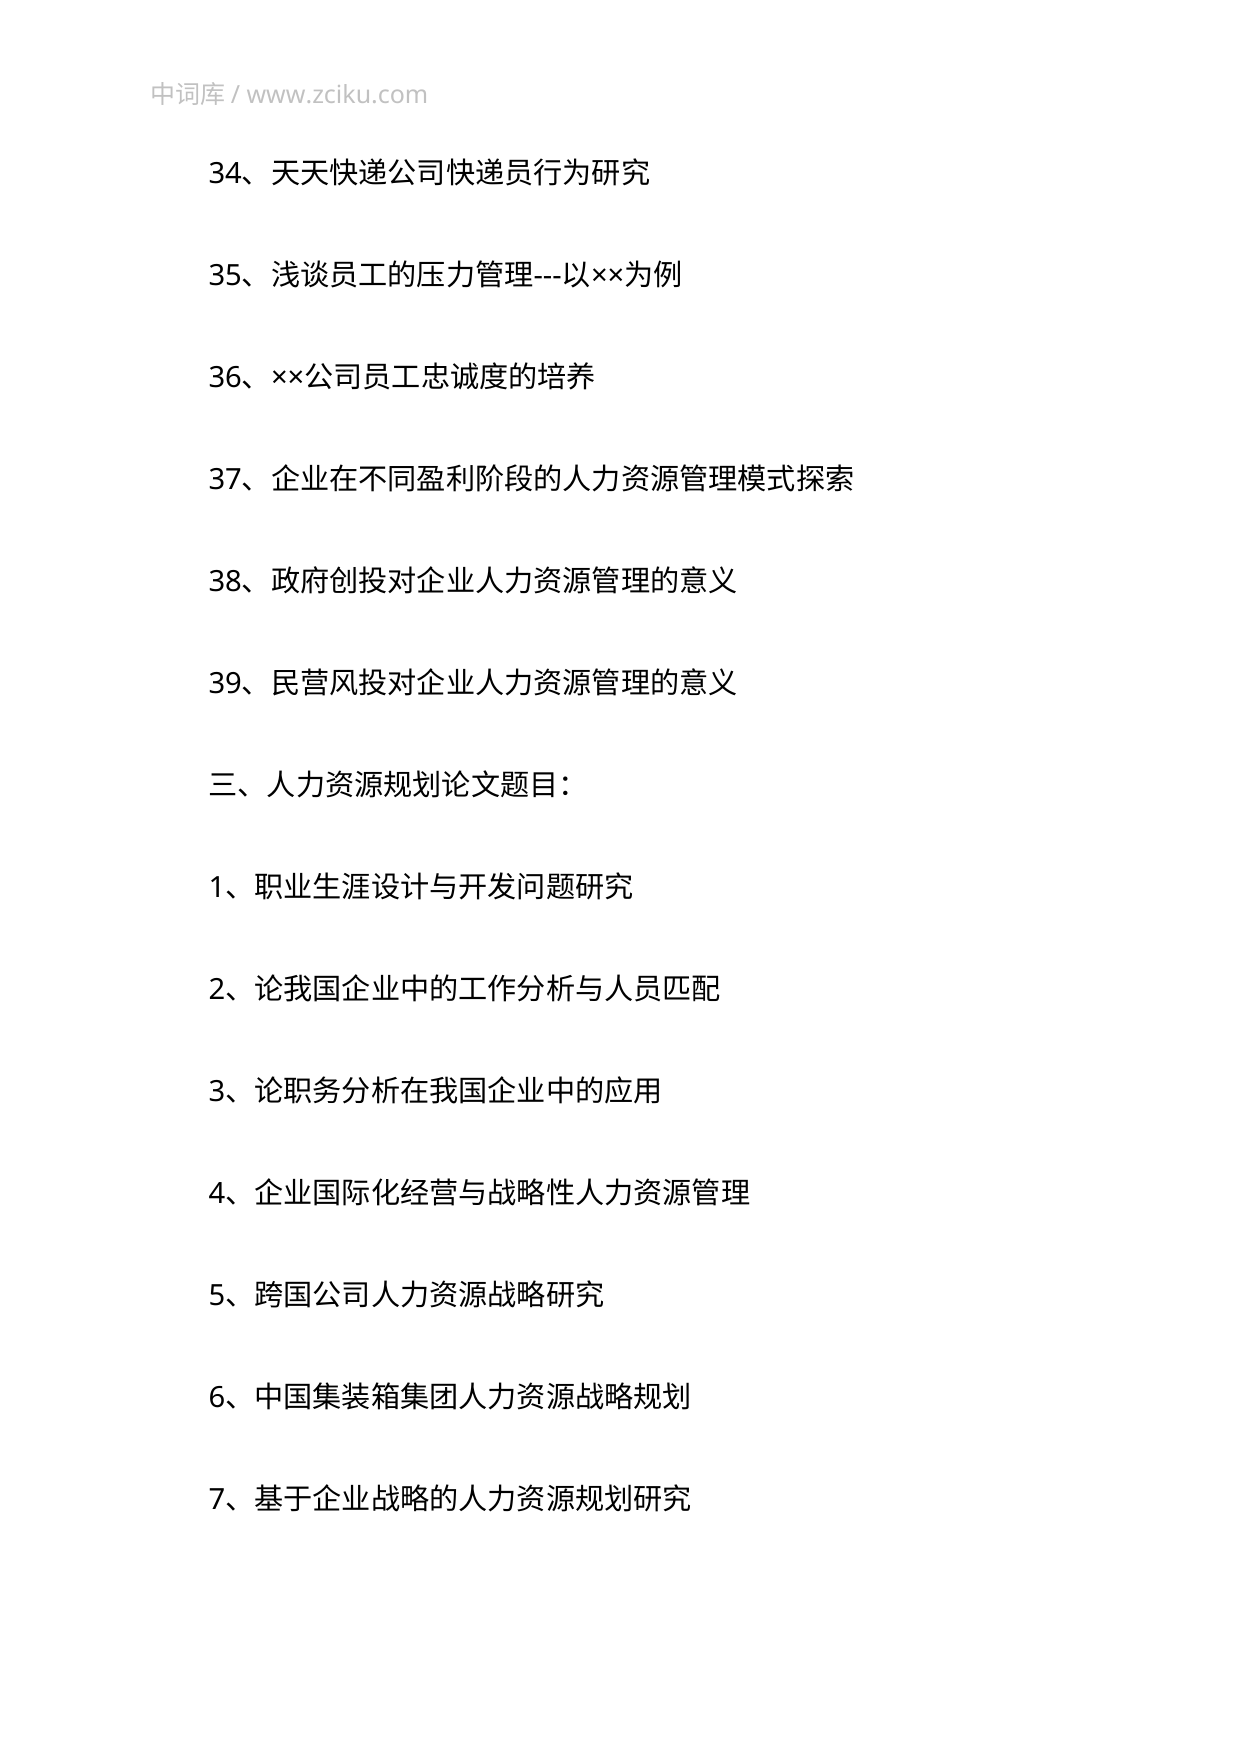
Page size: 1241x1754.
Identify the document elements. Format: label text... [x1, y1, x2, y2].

text 1、职业生涯设计与开发问题研究 [150, 864, 1090, 906]
text 37、企业在不同盈利阶段的人力资源管理模式探索 [150, 456, 1090, 498]
text 4、企业国际化经营与战略性人力资源管理 [150, 1169, 1090, 1212]
text 38、政府创投对企业人力资源管理的意义 [150, 558, 1090, 600]
text 6、中国集装箱集团人力资源战略规划 [150, 1373, 1090, 1416]
text 5、跨国公司人力资源战略研究 [150, 1272, 1090, 1314]
text 35、浅谈员工的压力管理---以××为例 [150, 252, 1090, 294]
text 39、民营风投对企业人力资源管理的意义 [150, 660, 1090, 702]
text 7、基于企业战略的人力资源规划研究 [150, 1476, 1090, 1518]
text 36、××公司员工忠诚度的培养 [150, 354, 1090, 396]
text 3、论职务分析在我国企业中的应用 [150, 1068, 1090, 1110]
text 34、天天快递公司快递员行为研究 [150, 150, 1090, 192]
text 三、人力资源规划论文题目： [150, 762, 1090, 804]
text 2、论我国企业中的工作分析与人员匹配 [150, 966, 1090, 1008]
